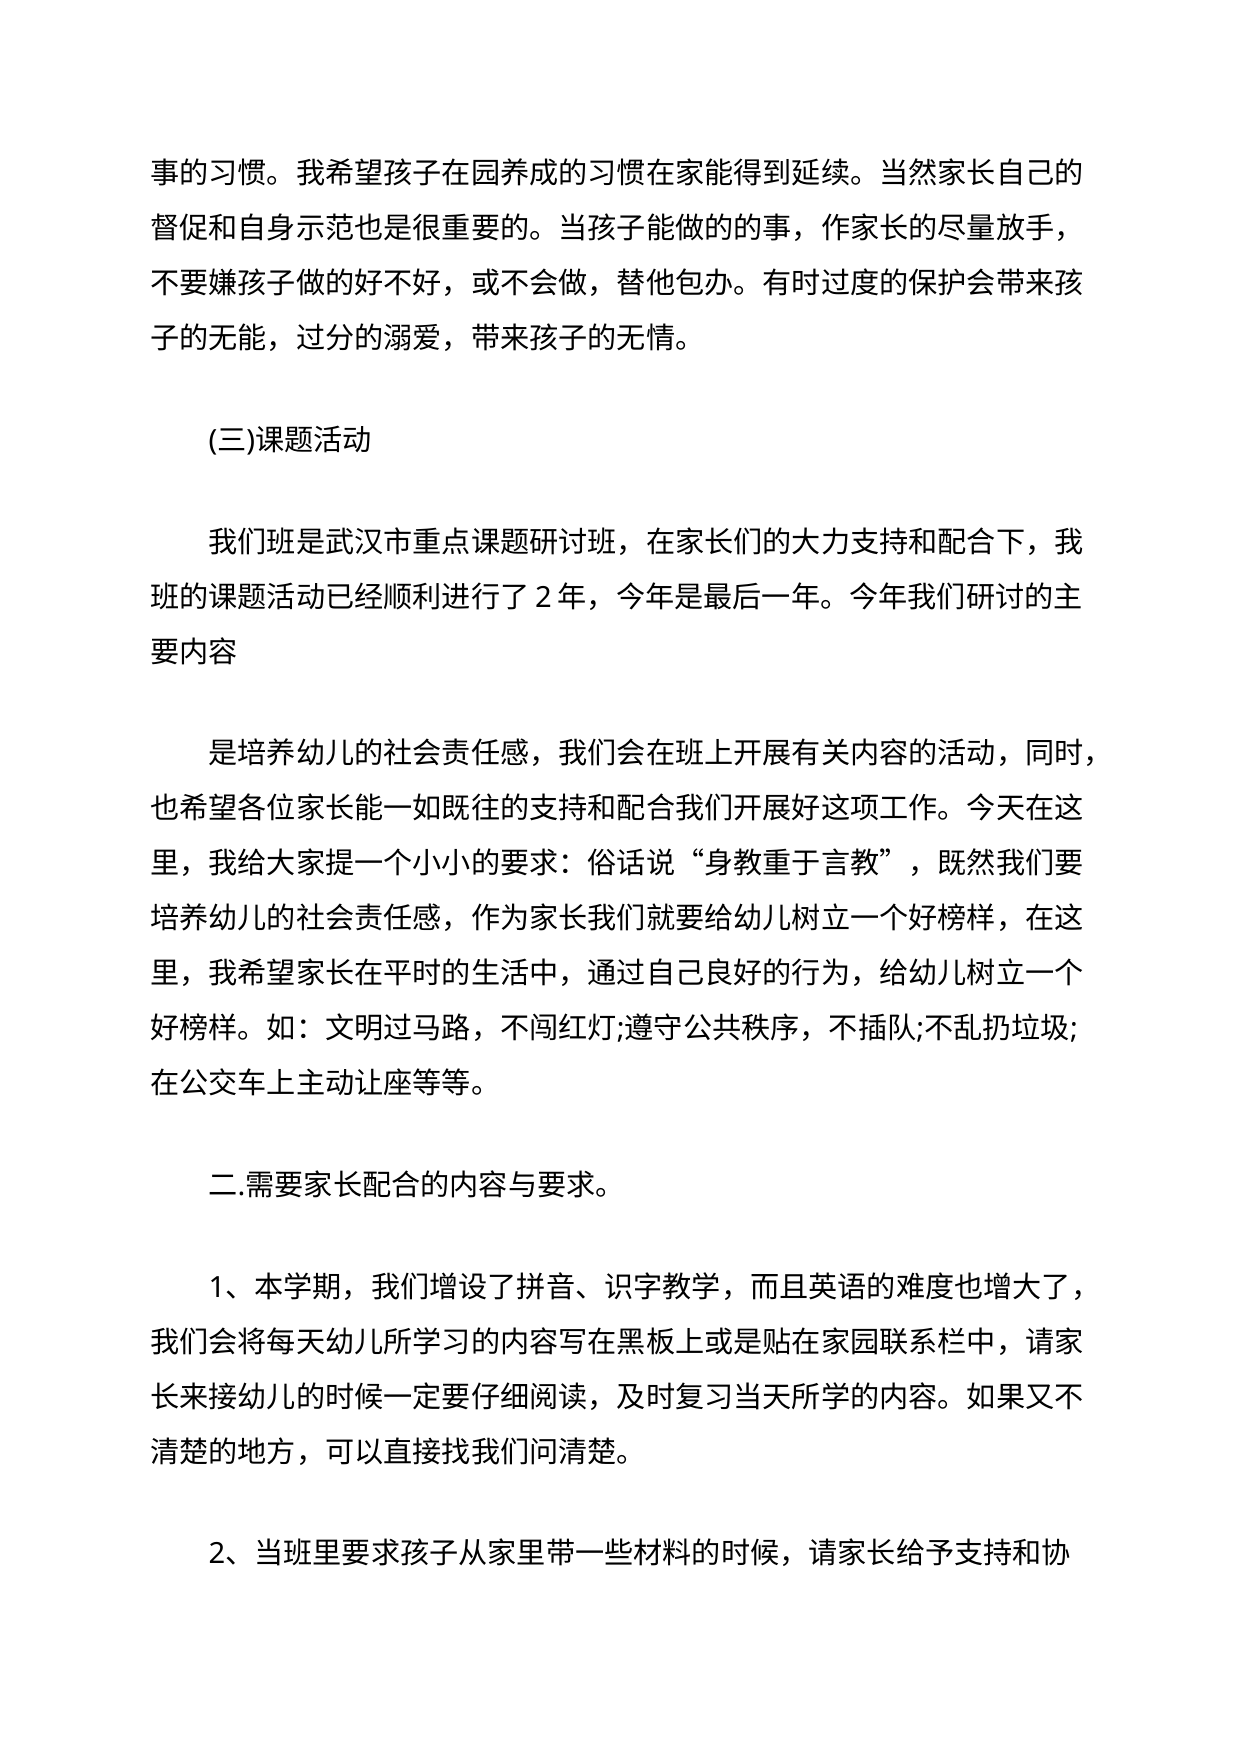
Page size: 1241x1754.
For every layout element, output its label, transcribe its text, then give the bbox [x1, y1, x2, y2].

text 我们班是武汉市重点课题研讨班，在家长们的大力支持和配合下，我班的课题活动已经顺利进行了2年，今年是最后一年。今年我们研讨的主要内容 [150, 518, 1090, 671]
text 1、本学期，我们增设了拼音、识字教学，而且英语的难度也增大了，我们会将每天幼儿所学习的内容写在黑板上或是贴在家园联系栏中，请家长来接幼儿的时候一定要仔细阅读，及时复习当天所学的内容。如果又不清楚的地方，可以直接找我们问清楚。 [150, 1263, 1090, 1470]
text 是培养幼儿的社会责任感，我们会在班上开展有关内容的活动，同时，也希望各位家长能一如既往的支持和配合我们开展好这项工作。今天在这里，我给大家提一个小小的要求：俗话说“身教重于言教”，既然我们要培养幼儿的社会责任感，作为家长我们就要给幼儿树立一个好榜样，在这里，我希望家长在平时的生活中，通过自己良好的行为，给幼儿树立一个好榜样。如：文明过马路，不闯红灯;遵守公共秩序，不插队;不乱扔垃圾;在公交车上主动让座等等。 [150, 730, 1090, 1102]
text 二.需要家长配合的内容与要求。 [150, 1161, 1090, 1204]
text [150, 150, 1090, 357]
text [150, 1530, 1090, 1572]
text (三)课题活动 [150, 416, 1090, 459]
